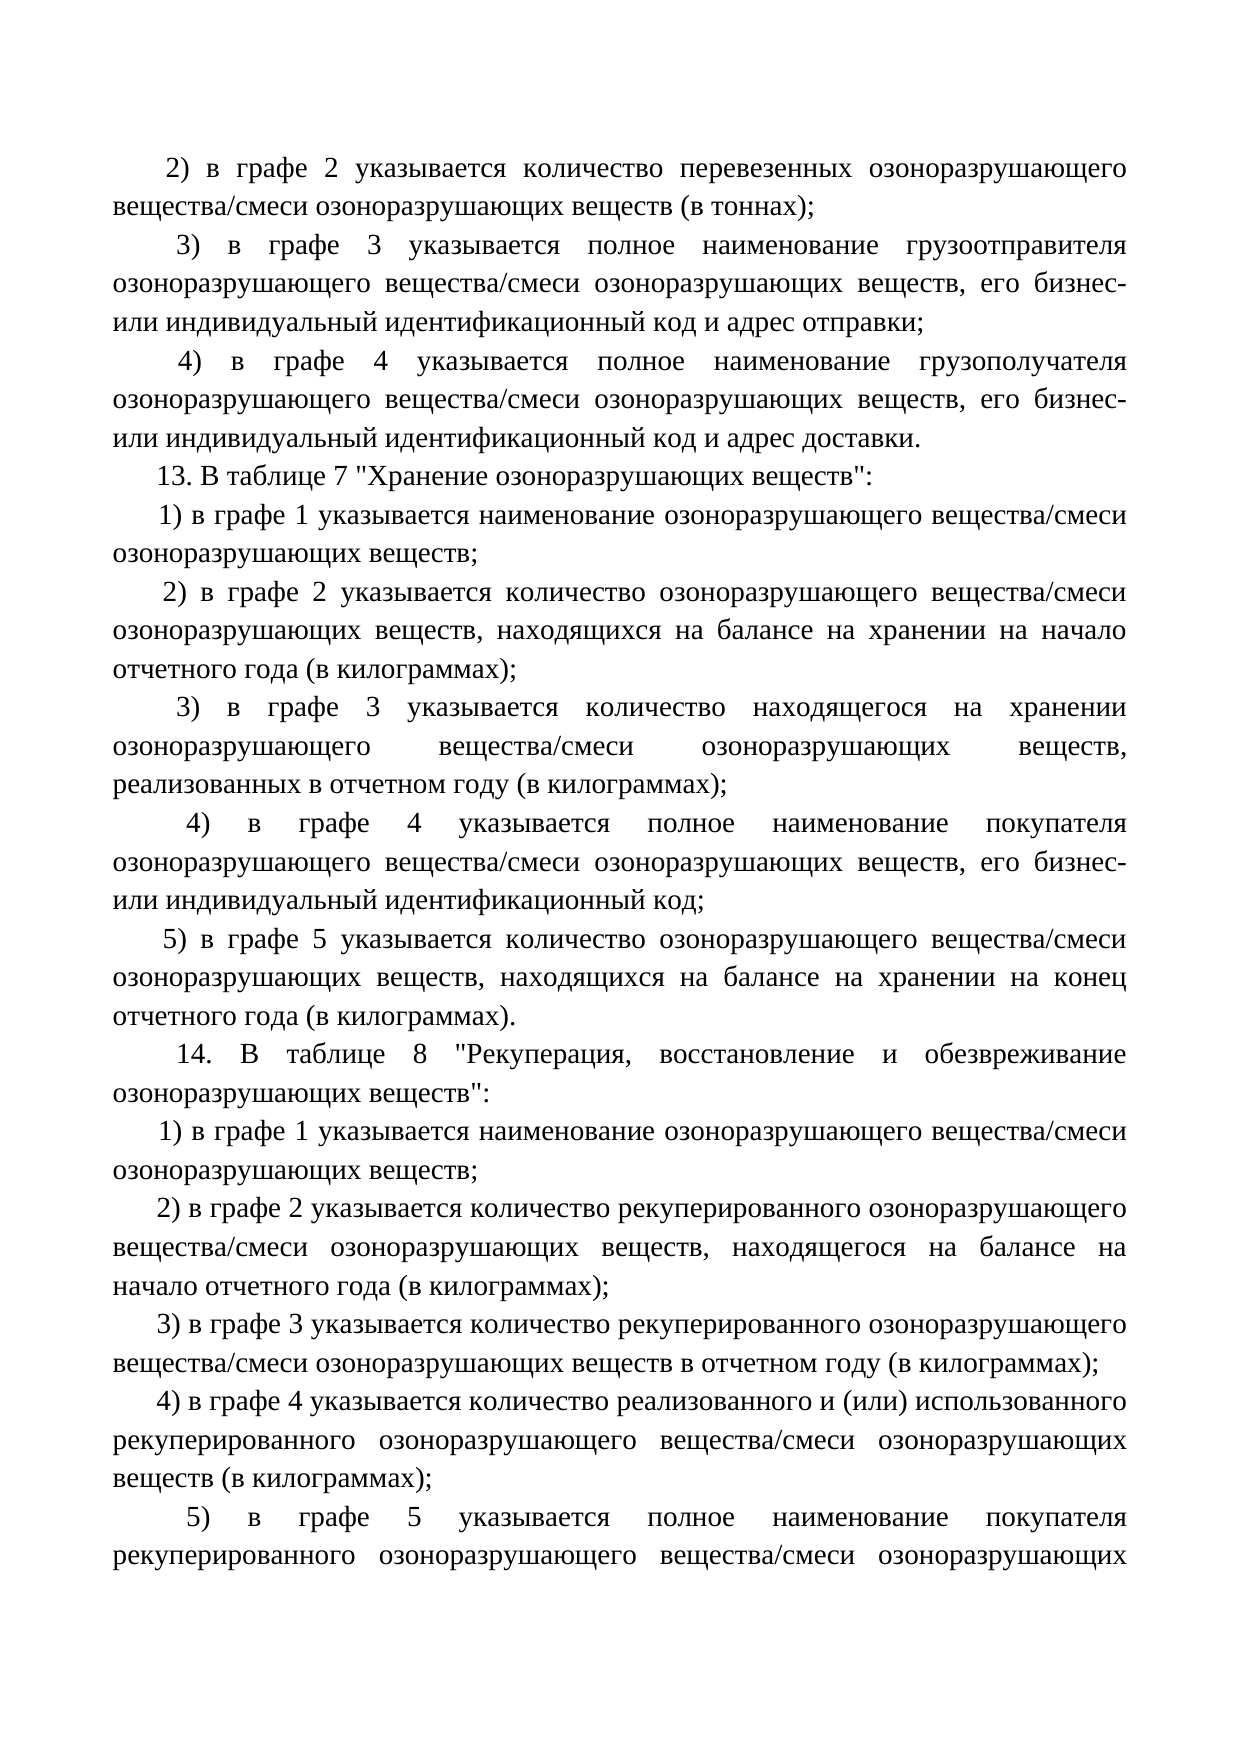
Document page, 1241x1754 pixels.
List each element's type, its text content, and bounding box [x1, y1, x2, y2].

text 5) в графе 5 указывается количество озоноразрушающего вещества/смеси озоноразрушающих веществ, находящихся на балансе на хранении на конец отчетного года (в килограммах). [112, 921, 1128, 1031]
text 3) в графе 3 указывается количество рекуперированного озоноразрушающего вещества/смеси озоноразрушающих веществ в отчетном году (в килограммах); [112, 1306, 1128, 1378]
text 1) в графе 1 указывается наименование озоноразрушающего вещества/смеси озоноразрушающих веществ; [112, 1113, 1128, 1186]
text 1) в графе 1 указывается наименование озоноразрушающего вещества/смеси озоноразрушающих веществ; [112, 497, 1128, 569]
text 3) в графе 3 указывается количество находящегося на хранении озоноразрушающего вещества/смеси озоноразрушающих веществ, реализованных в отчетном году (в килограммах); [112, 689, 1128, 800]
text 3) в графе 3 указывается полное наименование грузоотправителя озоноразрушающего вещества/смеси озоноразрушающих веществ, его бизнес- или индивидуальный идентификационный код и адрес отправки; [112, 227, 1128, 338]
text 4) в графе 4 указывается полное наименование грузополучателя озоноразрушающего вещества/смеси озоноразрушающих веществ, его бизнес- или индивидуальный идентификационный код и адрес доставки. [112, 343, 1128, 453]
text 13. В таблице 7 "Хранение озоноразрушающих веществ": [112, 458, 1128, 492]
text 2) в графе 2 указывается количество перевезенных озоноразрушающего вещества/смеси озоноразрушающих веществ (в тоннах); [112, 150, 1128, 222]
text 2) в графе 2 указывается количество озоноразрушающего вещества/смеси озоноразрушающих веществ, находящихся на балансе на хранении на начало отчетного года (в килограммах); [112, 574, 1128, 684]
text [112, 1499, 1128, 1571]
text 2) в графе 2 указывается количество рекуперированного озоноразрушающего вещества/смеси озоноразрушающих веществ, находящегося на балансе на начало отчетного года (в килограммах); [112, 1191, 1128, 1301]
text 14. В таблице 8 "Рекуперация, восстановление и обезвреживание озоноразрушающих веществ": [112, 1036, 1128, 1108]
text 4) в графе 4 указывается количество реализованного и (или) использованного рекуперированного озоноразрушающего вещества/смеси озоноразрушающих веществ (в килограммах); [112, 1383, 1128, 1494]
text 4) в графе 4 указывается полное наименование покупателя озоноразрушающего вещества/смеси озоноразрушающих веществ, его бизнес- или индивидуальный идентификационный код; [112, 805, 1128, 916]
